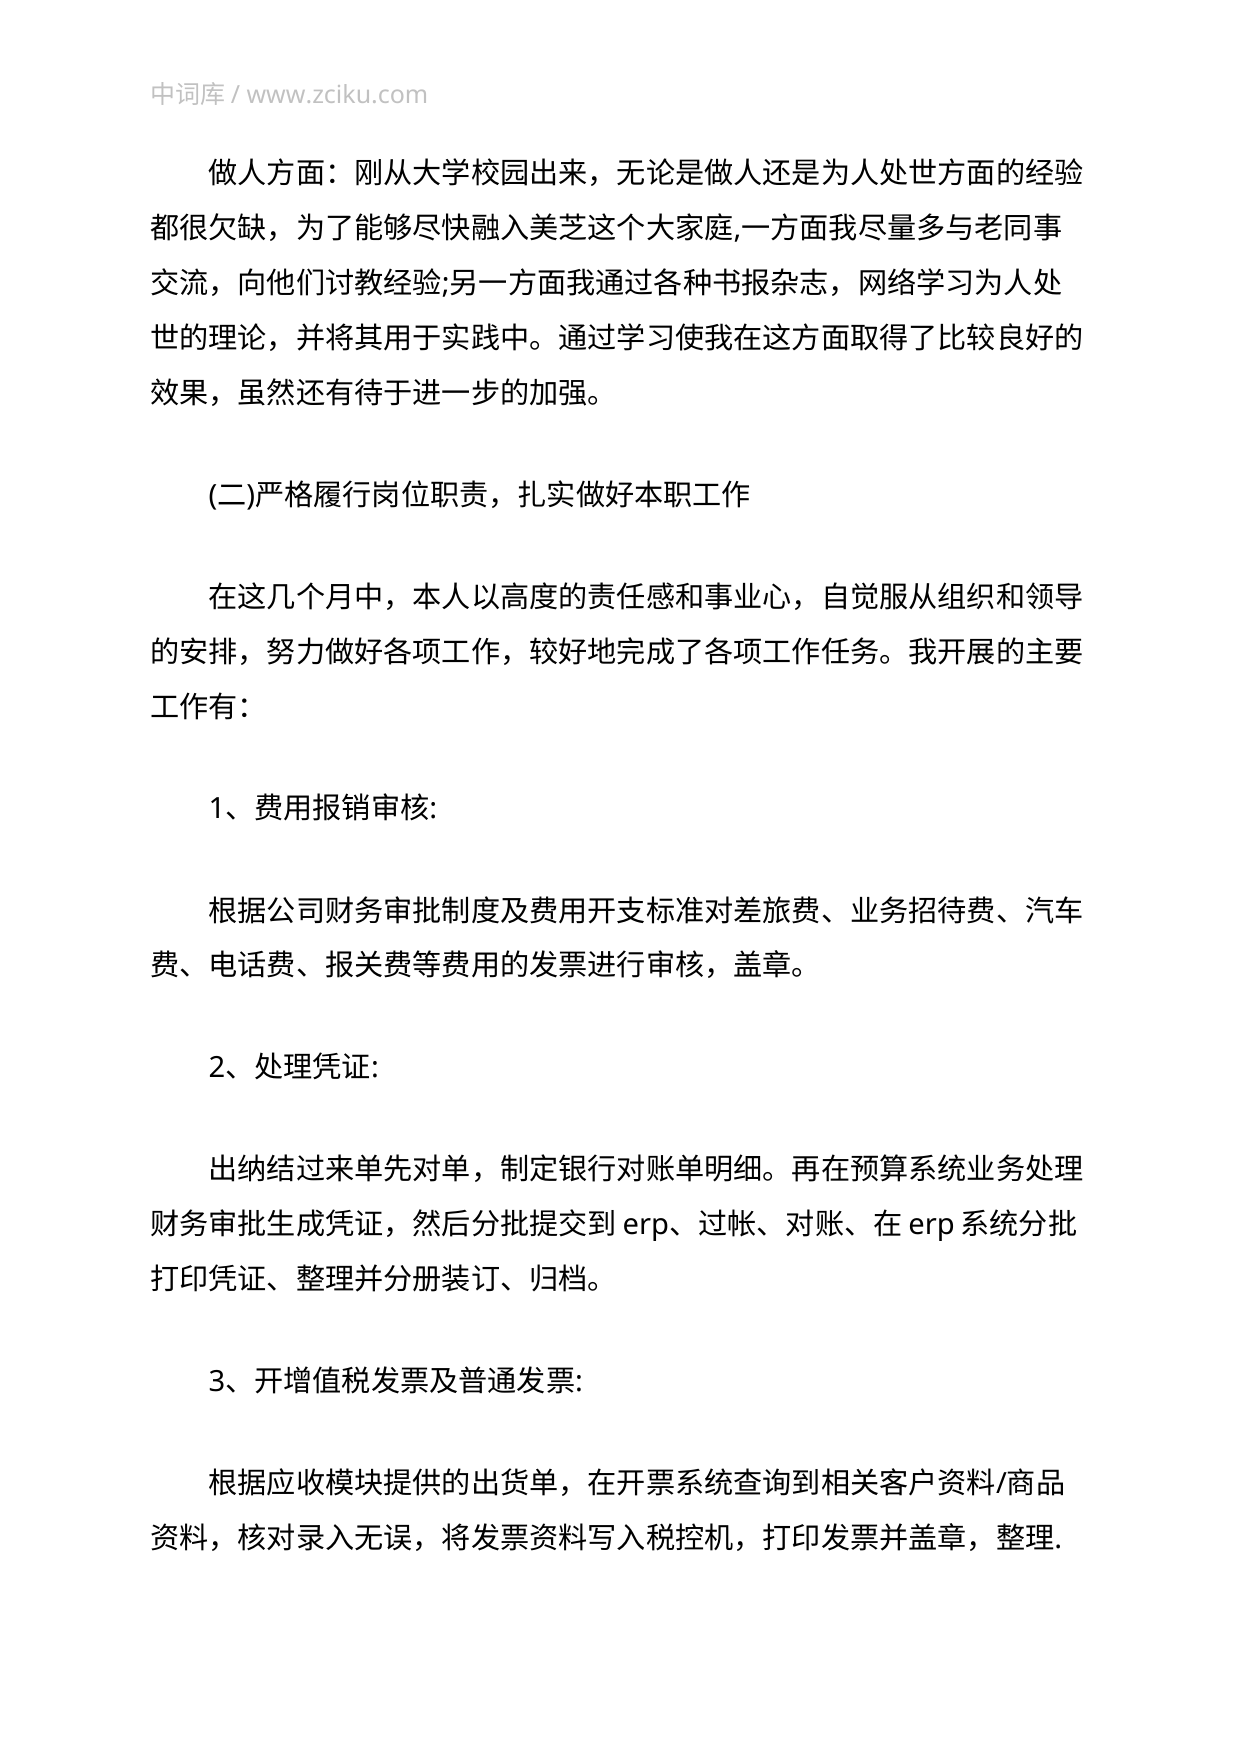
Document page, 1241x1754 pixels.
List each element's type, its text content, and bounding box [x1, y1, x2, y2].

text 在这几个月中，本人以高度的责任感和事业心，自觉服从组织和领导的安排，努力做好各项工作，较好地完成了各项工作任务。我开展的主要工作有： [150, 573, 1090, 726]
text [150, 1459, 1090, 1557]
text 2、处理凭证: [150, 1044, 1090, 1086]
text (二)严格履行岗位职责，扎实做好本职工作 [150, 472, 1090, 514]
text 3、开增值税发票及普通发票: [150, 1357, 1090, 1400]
text 1、费用报销审核: [150, 785, 1090, 827]
text 根据公司财务审批制度及费用开支标准对差旅费、业务招待费、汽车费、电话费、报关费等费用的发票进行审核，盖章。 [150, 887, 1090, 984]
text 做人方面：刚从大学校园出来，无论是做人还是为人处世方面的经验都很欠缺，为了能够尽快融入美芝这个大家庭,一方面我尽量多与老同事交流，向他们讨教经验;另一方面我通过各种书报杂志，网络学习为人处世的理论，并将其用于实践中。通过学习使我在这方面取得了比较良好的效果，虽然还有待于进一步的加强。 [150, 150, 1090, 412]
text 出纳结过来单先对单，制定银行对账单明细。再在预算系统业务处理财务审批生成凭证，然后分批提交到erp、过帐、对账、在erp系统分批打印凭证、整理并分册装订、归档。 [150, 1146, 1090, 1298]
